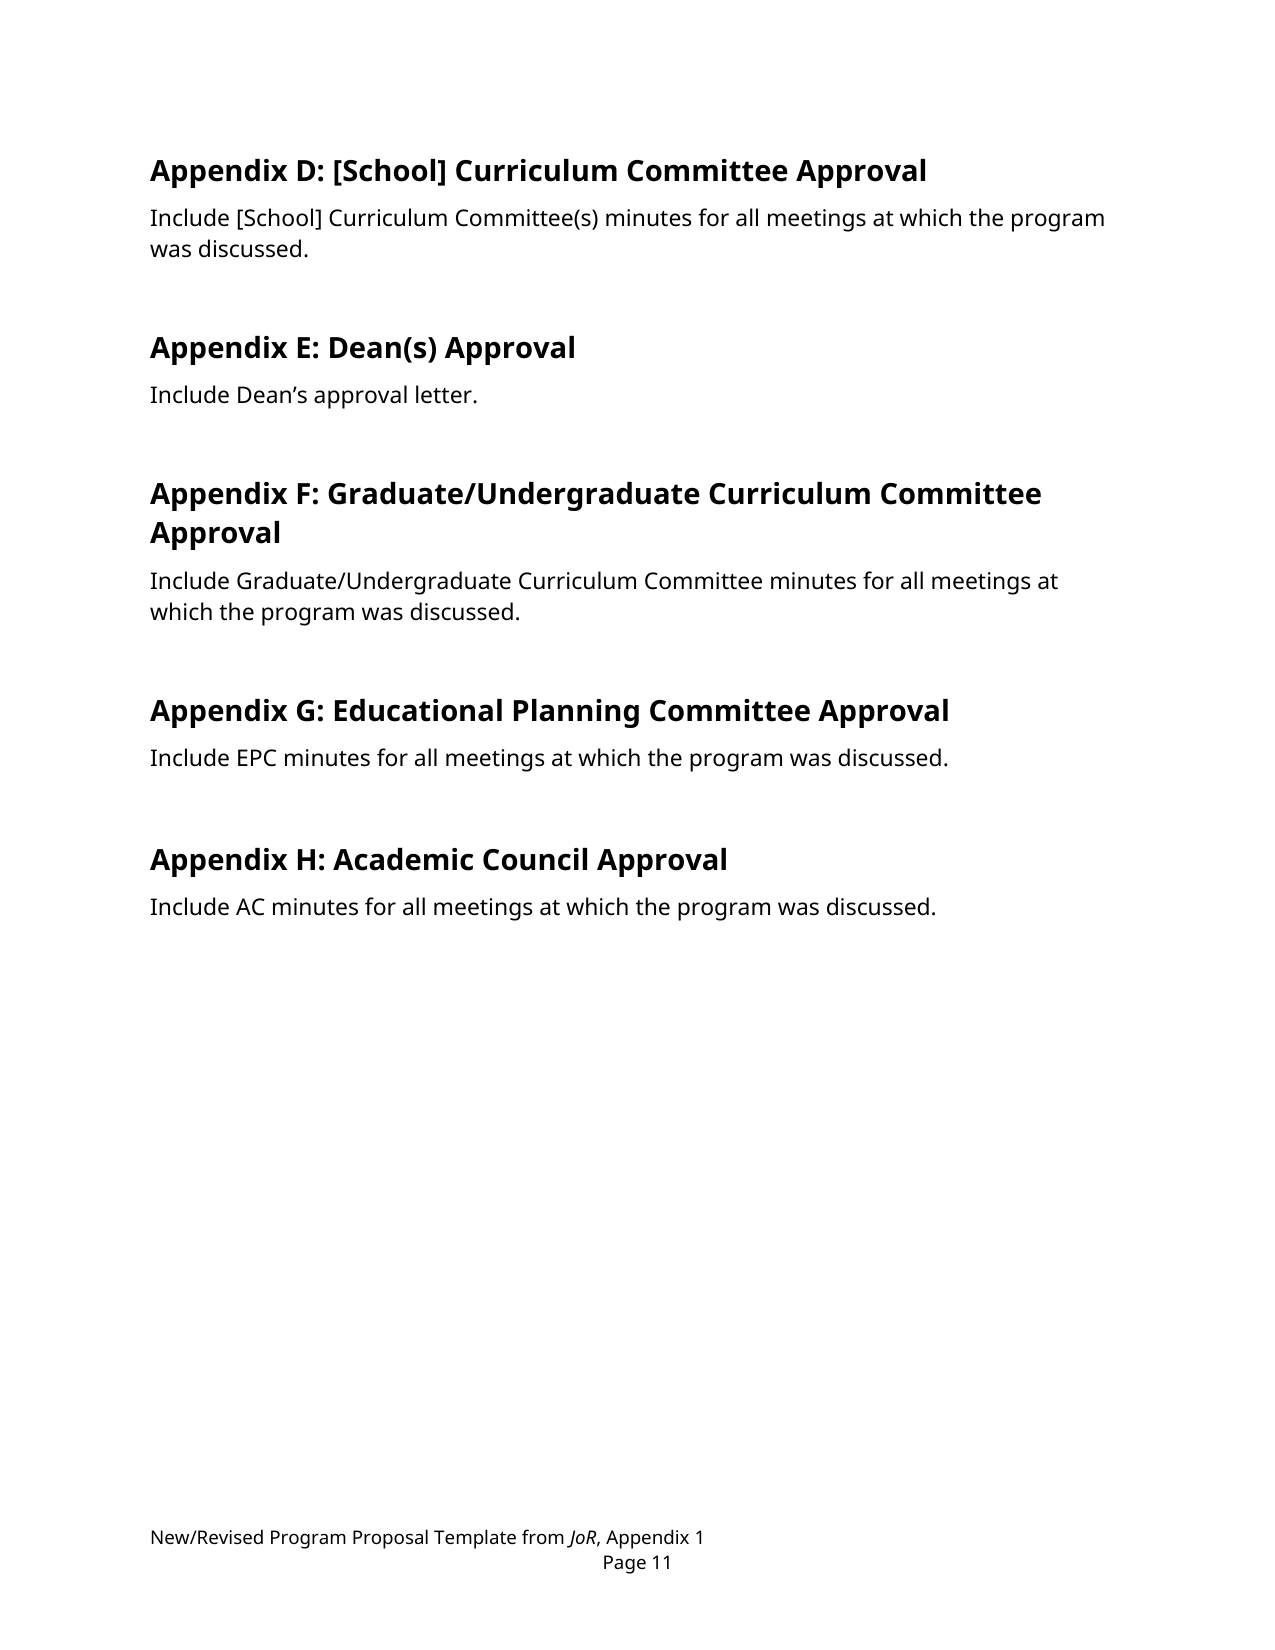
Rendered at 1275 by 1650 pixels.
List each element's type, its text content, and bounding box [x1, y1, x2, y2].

subtitle Appendix H: Academic Council Approval [150, 839, 1125, 878]
text Include Dean’s approval letter. [150, 379, 1125, 411]
text Include [School] Curriculum Committee(s) minutes for all meetings at which the program was discussed. [150, 202, 1125, 265]
text Include AC minutes for all meetings at which the program was discussed. [150, 891, 1125, 922]
subtitle Appendix G: Educational Planning Committee Approval [150, 690, 1125, 730]
subtitle Appendix D: [School] Curriculum Committee Approval [150, 150, 1125, 190]
text Include Graduate/Undergraduate Curriculum Committee minutes for all meetings at which the program was discussed. [150, 565, 1125, 627]
subtitle Appendix E: Dean(s) Approval [150, 327, 1125, 367]
text Include EPC minutes for all meetings at which the program was discussed. [150, 742, 1125, 773]
subtitle Appendix F: Graduate/Undergraduate Curriculum Committee Approval [150, 473, 1125, 552]
